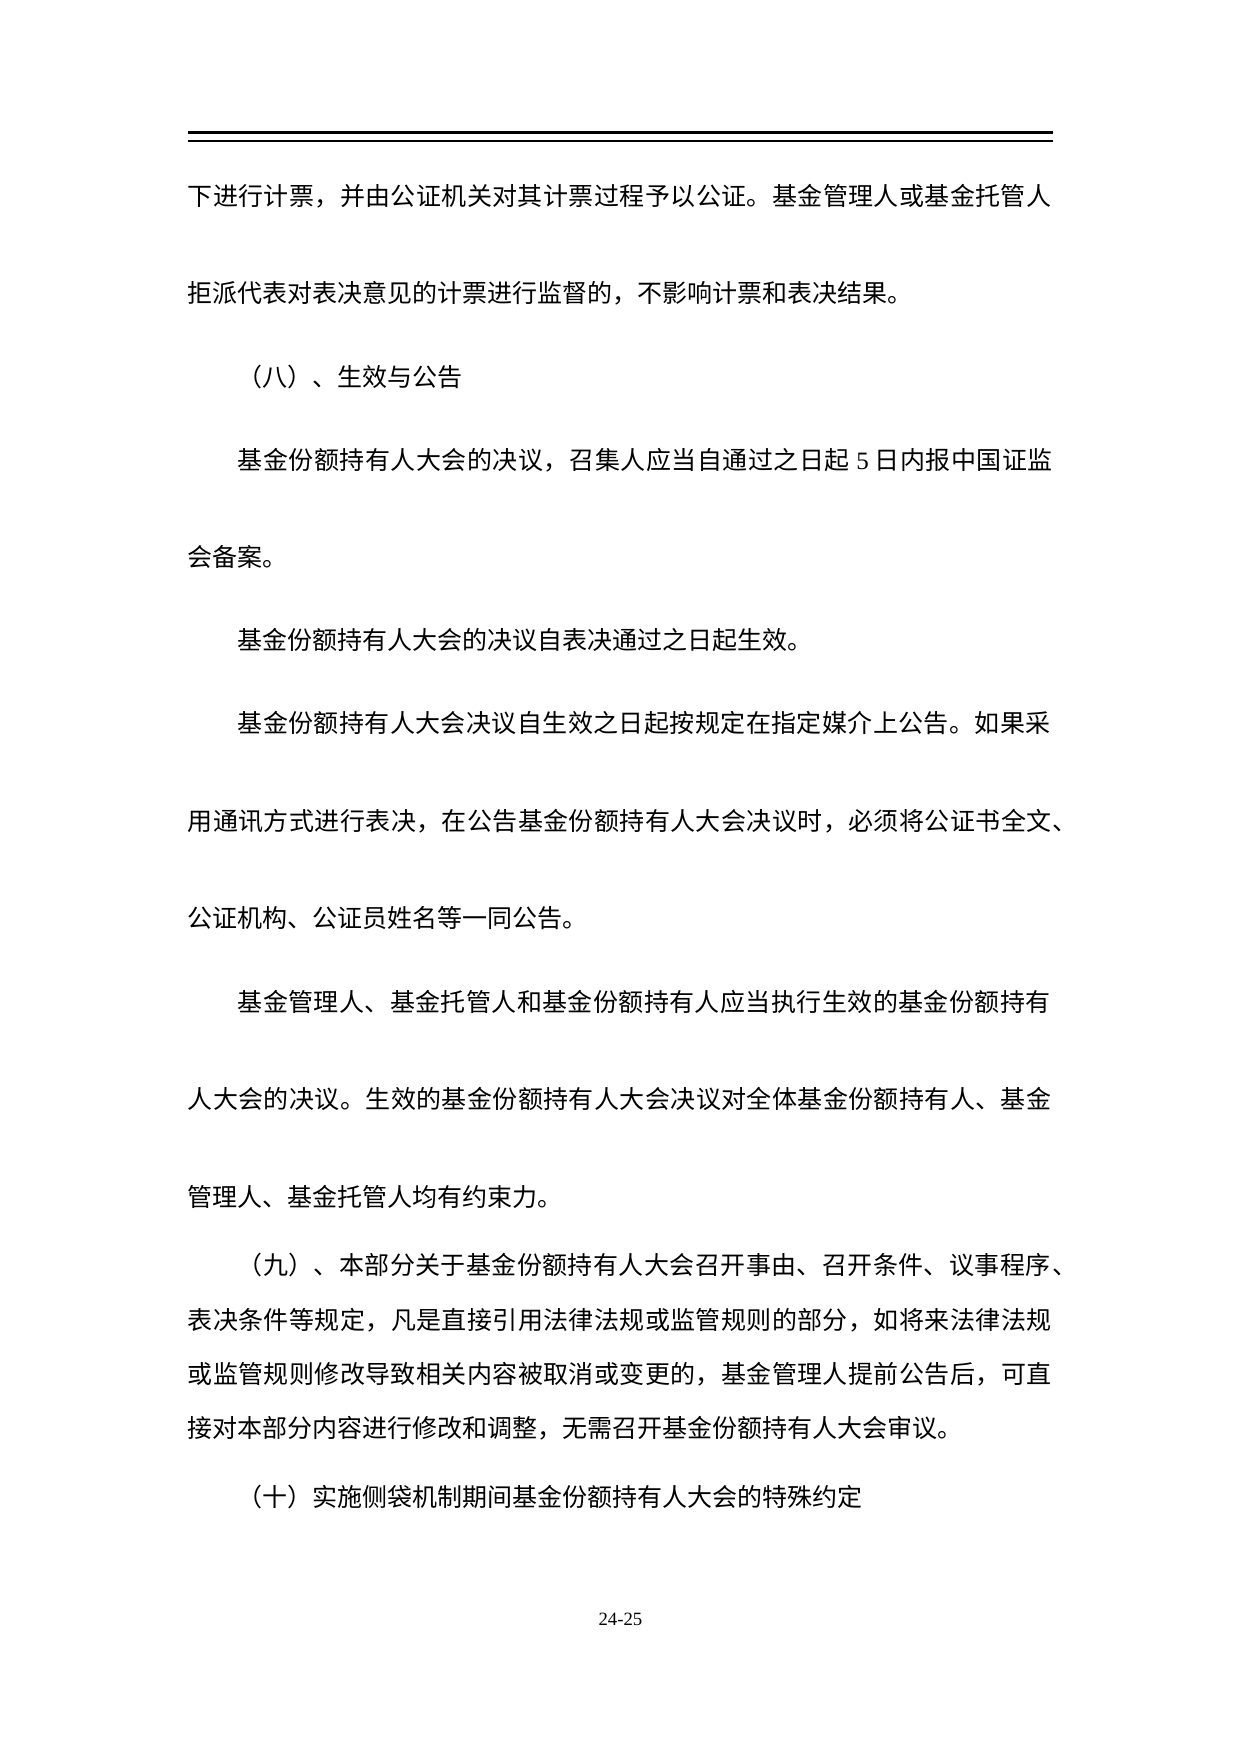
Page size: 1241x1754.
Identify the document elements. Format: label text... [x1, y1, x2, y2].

text 基金份额持有人大会决议自生效之日起按规定在指定媒介上公告。如果采用通讯方式进行表决，在公告基金份额持有人大会决议时，必须将公证书全文、公证机构、公证员姓名等一同公告。 [187, 689, 1053, 949]
text 基金份额持有人大会的决议，召集人应当自通过之日起5日内报中国证监会备案。 [187, 426, 1053, 588]
text 基金份额持有人大会的决议自表决通过之日起生效。 [187, 606, 1053, 671]
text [187, 162, 1053, 324]
text 基金管理人、基金托管人和基金份额持有人应当执行生效的基金份额持有人大会的决议。生效的基金份额持有人大会决议对全体基金份额持有人、基金管理人、基金托管人均有约束力。 [187, 968, 1053, 1228]
text （九）、本部分关于基金份额持有人大会召开事由、召开条件、议事程序、表决条件等规定，凡是直接引用法律法规或监管规则的部分，如将来法律法规或监管规则修改导致相关内容被取消或变更的，基金管理人提前公告后，可直接对本部分内容进行修改和调整，无需召开基金份额持有人大会审议。 [187, 1246, 1053, 1445]
text （十）实施侧袋机制期间基金份额持有人大会的特殊约定 [187, 1463, 1053, 1528]
text （八）、生效与公告 [187, 343, 1053, 408]
